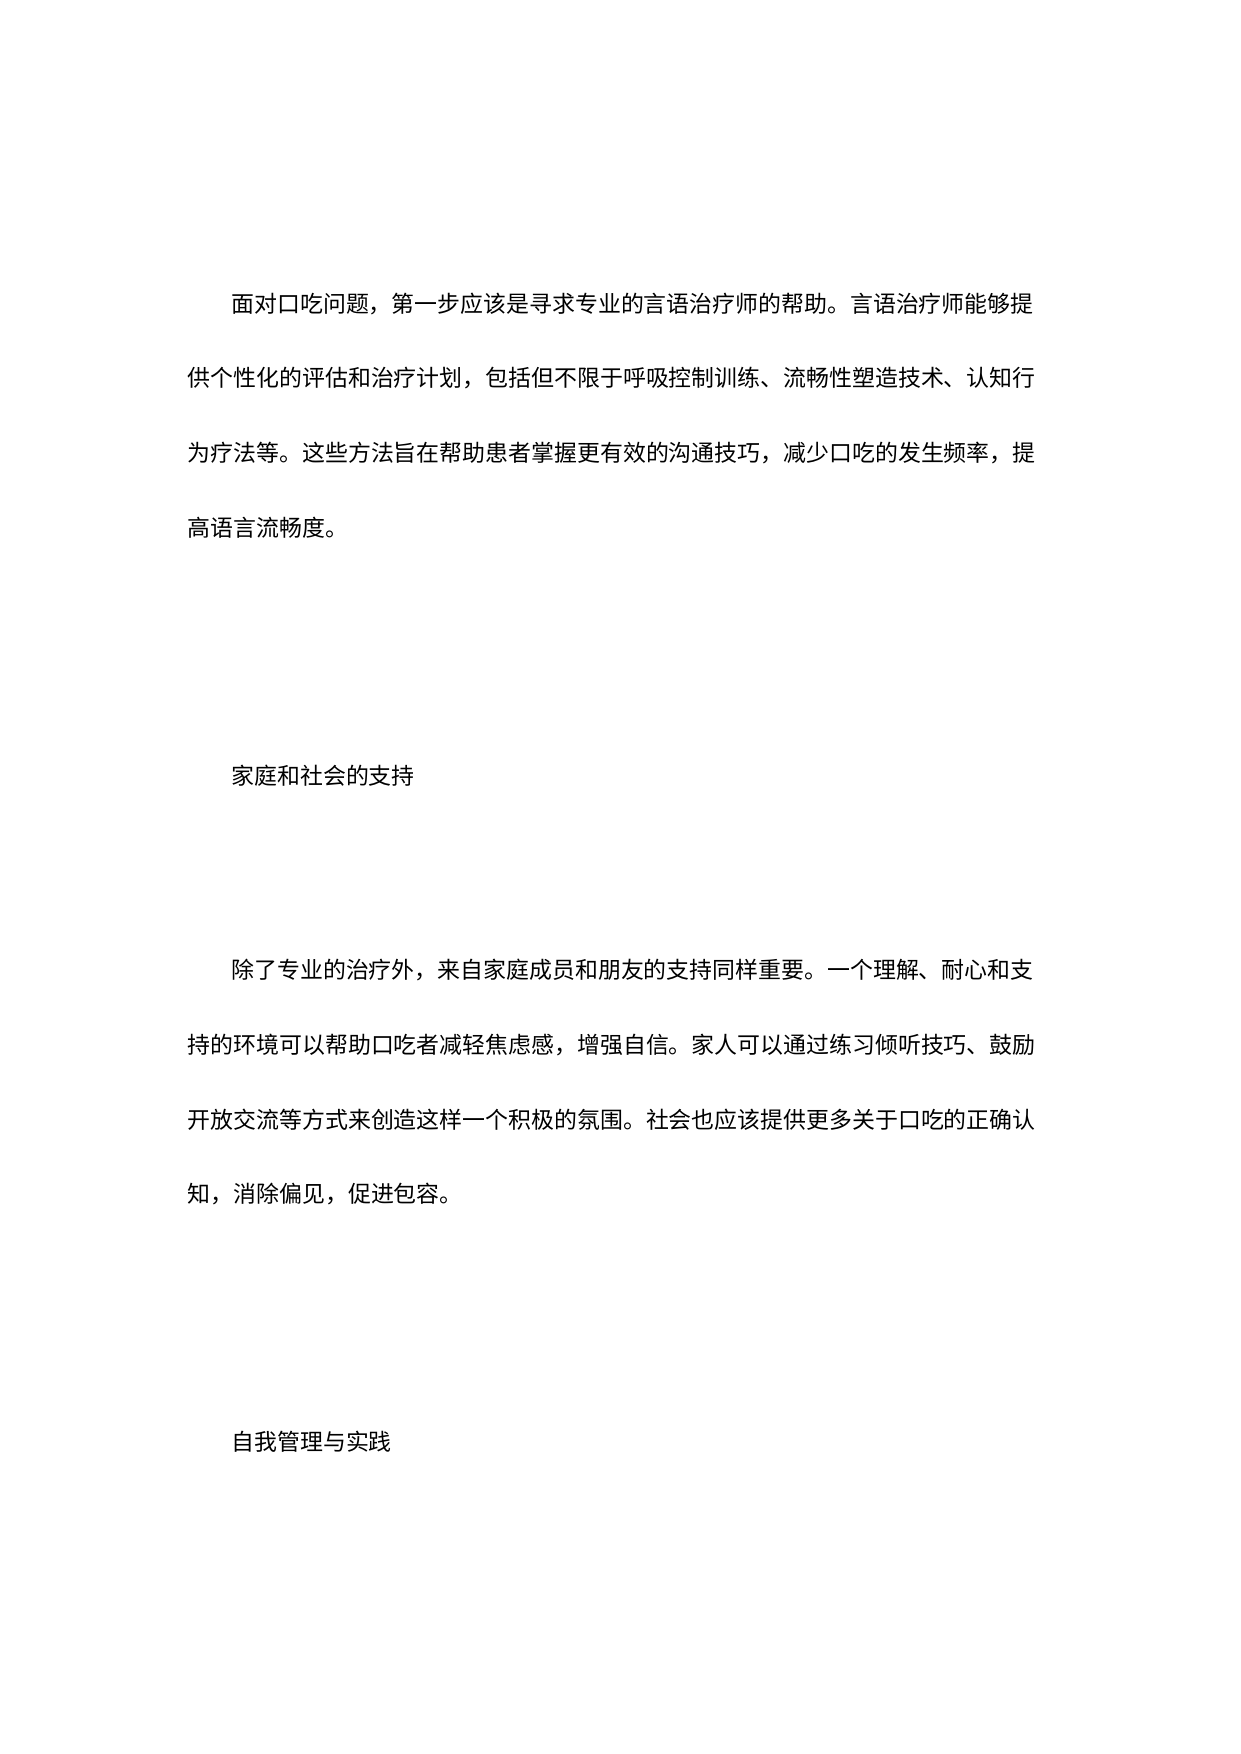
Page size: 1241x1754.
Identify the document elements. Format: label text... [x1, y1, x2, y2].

text 面对口吃问题，第一步应该是寻求专业的言语治疗师的帮助。言语治疗师能够提供个性化的评估和治疗计划，包括但不限于呼吸控制训练、流畅性塑造技术、认知行为疗法等。这些方法旨在帮助患者掌握更有效的沟通技巧，减少口吃的发生频率，提高语言流畅度。 [187, 270, 1053, 559]
text 家庭和社会的支持 [187, 742, 1053, 807]
text 除了专业的治疗外，来自家庭成员和朋友的支持同样重要。一个理解、耐心和支持的环境可以帮助口吃者减轻焦虑感，增强自信。家人可以通过练习倾听技巧、鼓励开放交流等方式来创造这样一个积极的氛围。社会也应该提供更多关于口吃的正确认知，消除偏见，促进包容。 [187, 936, 1053, 1225]
text 自我管理与实践 [187, 1408, 1053, 1473]
